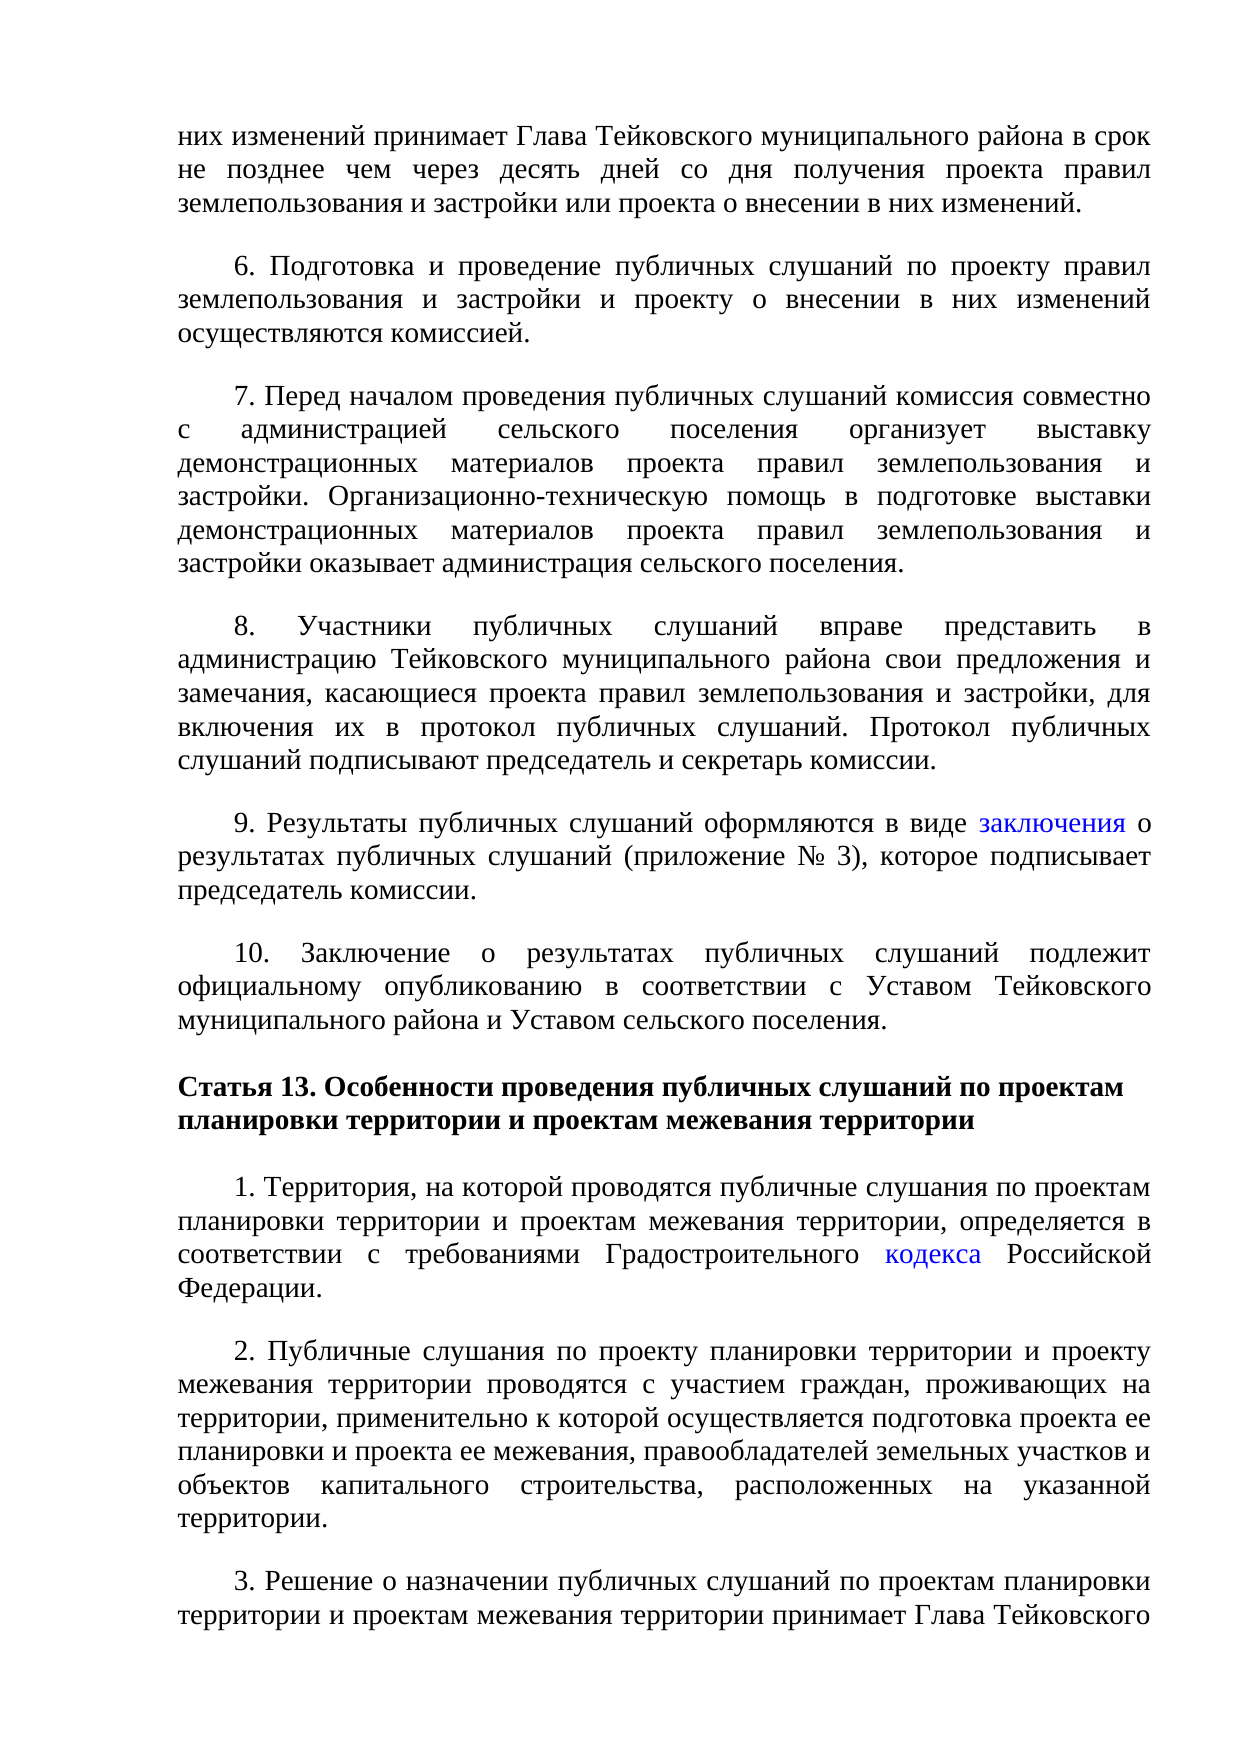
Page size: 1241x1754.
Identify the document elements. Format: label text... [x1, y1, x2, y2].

text 1. Территория, на которой проводятся публичные слушания по проектам планировки территории и проектам межевания территории, определяется в соответствии с требованиями Градостроительного кодекса Российской Федерации. [177, 1169, 1152, 1304]
text 10. Заключение о результатах публичных слушаний подлежит официальному опубликованию в соответствии с Уставом Тейковского муниципального района и Уставом сельского поселения. [177, 935, 1152, 1035]
text 2. Публичные слушания по проекту планировки территории и проекту межевания территории проводятся с участием граждан, проживающих на территории, применительно к которой осуществляется подготовка проекта ее планировки и проекта ее межевания, правообладателей земельных участков и объектов капитального строительства, расположенных на указанной территории. [177, 1333, 1152, 1534]
text 7. Перед началом проведения публичных слушаний комиссия совместно с администрацией сельского поселения организует выставку демонстрационных материалов проекта правил землепользования и застройки. Организационно-техническую помощь в подготовке выставки демонстрационных материалов проекта правил землепользования и застройки оказывает администрация сельского поселения. [177, 378, 1152, 579]
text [177, 1563, 1152, 1630]
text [177, 118, 1152, 219]
text 9. Результаты публичных слушаний оформляются в виде заключения о результатах публичных слушаний (приложение № 3), которое подписывает председатель комиссии. [177, 805, 1152, 906]
text Статья 13. Особенности проведения публичных слушаний по проектам планировки территории и проектам межевания территории [177, 1069, 1152, 1136]
text 6. Подготовка и проведение публичных слушаний по проекту правил землепользования и застройки и проекту о внесении в них изменений осуществляются комиссией. [177, 248, 1152, 348]
text 8. Участники публичных слушаний вправе представить в администрацию Тейковского муниципального района свои предложения и замечания, касающиеся проекта правил землепользования и застройки, для включения их в протокол публичных слушаний. Протокол публичных слушаний подписывают председатель и секретарь комиссии. [177, 608, 1152, 776]
